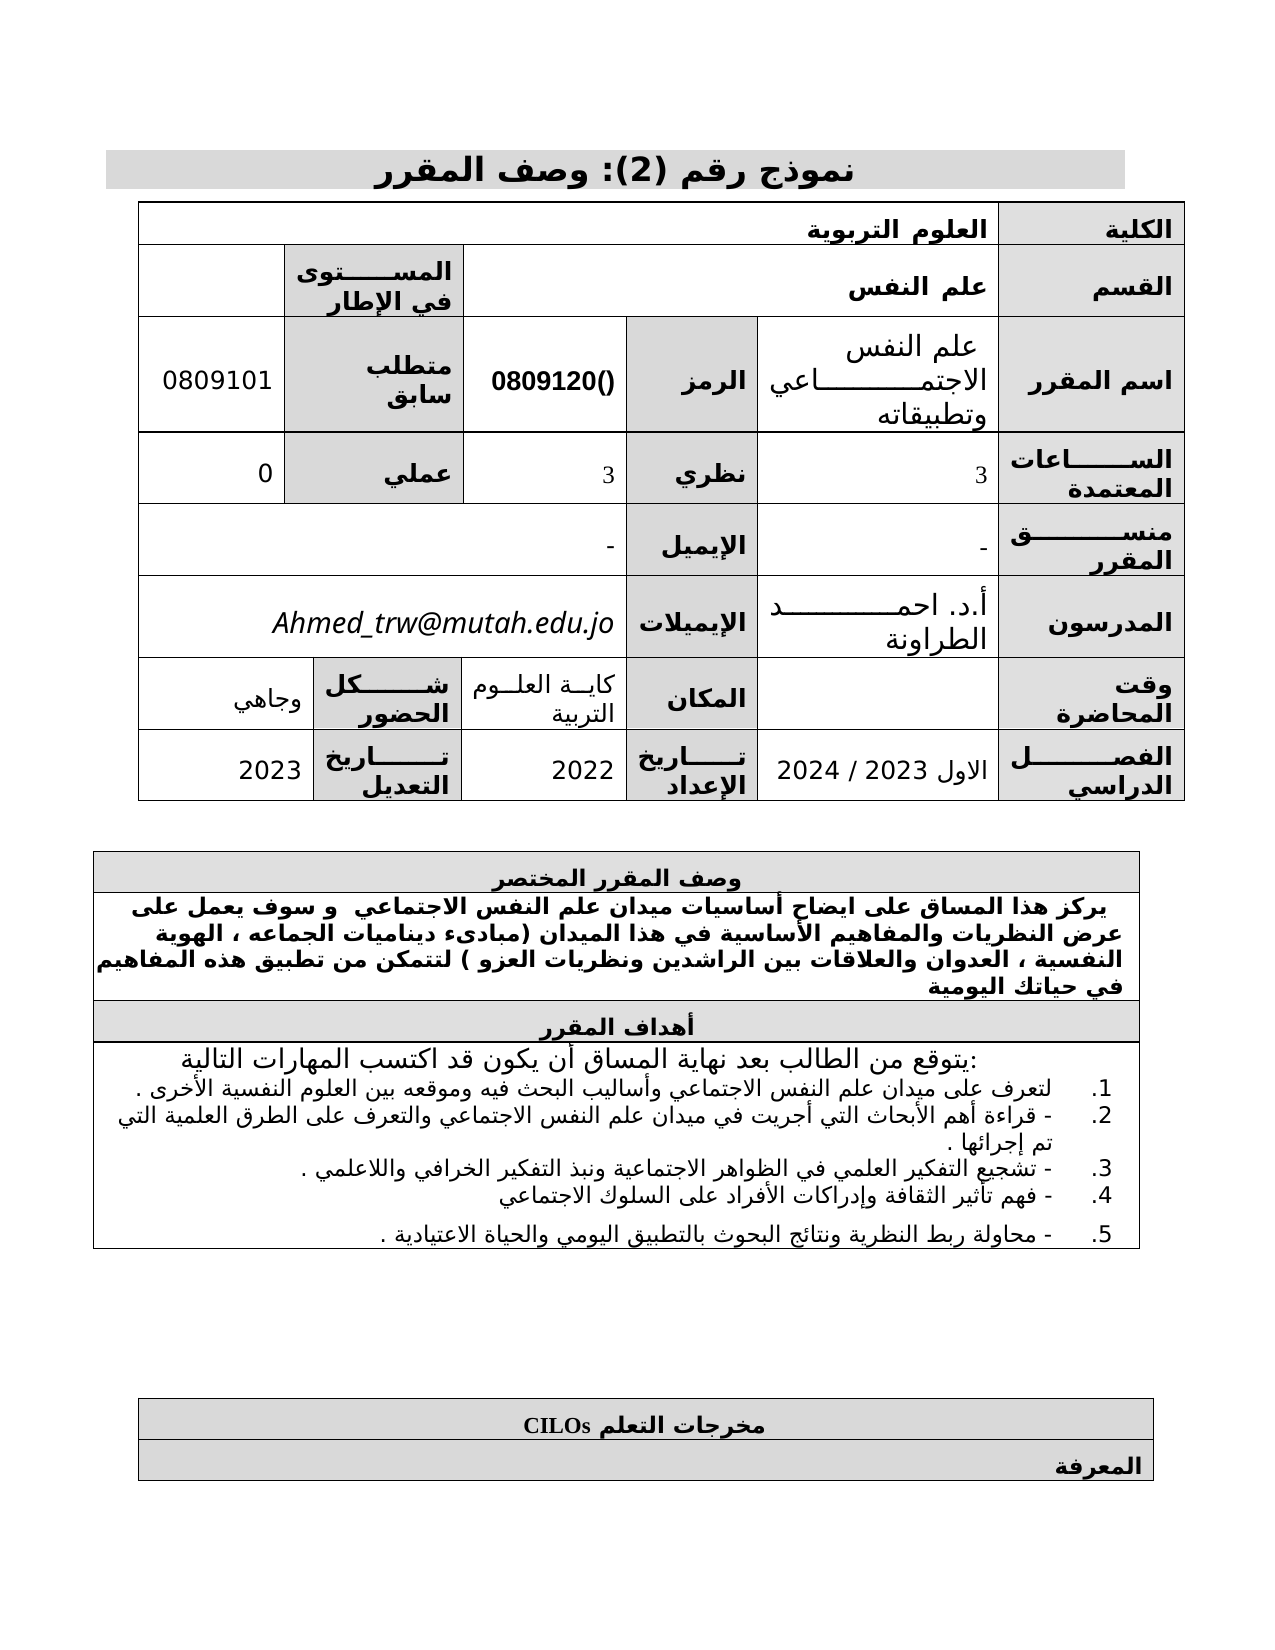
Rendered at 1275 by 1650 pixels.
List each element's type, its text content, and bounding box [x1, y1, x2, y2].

table_cell نظري [627, 433, 757, 503]
table_cell متطلب سابق [285, 317, 463, 431]
table_cell [758, 658, 998, 728]
table_cell - [758, 504, 998, 575]
table_cell وجاهي [139, 658, 313, 728]
table_cell 2023 [139, 730, 313, 800]
table_header وصف المقرر المختصر [94, 852, 1139, 892]
table_header العلوم التربوية [139, 203, 998, 244]
table_cell تاريخ التعديل [314, 730, 461, 800]
table_cell الاول 2023 / 2024 [758, 730, 998, 800]
table_cell يركز هذا المساق على ايضاح أساسيات ميدان علم النفس الاجتماعي و سوف يعمل على عرض النظريات والمفاهيم الأساسية في هذا الميدان (مبادىء ديناميات الجماعه ، الهوية النفسية ، العدوان والعلاقات بين الراشدين ونظريات العزو ) لتتمكن من تطبيق هذه المفاهيم في حياتك اليومية [94, 893, 1139, 1000]
table_cell 2022 [462, 730, 626, 800]
table_cell 0 [139, 433, 284, 503]
table_cell المدرسون [999, 576, 1184, 657]
table_cell المستوى في الإطار [285, 245, 463, 316]
table_cell أهداف المقرر [94, 1001, 1139, 1041]
table_cell المكان [627, 658, 757, 728]
table_cell الفصل الدراسي [999, 730, 1184, 800]
table_cell Ahmed_trw@mutah.edu.jo [139, 576, 626, 657]
table_cell كاية العلوم التربية [462, 658, 626, 728]
table_cell 0809101 [139, 317, 284, 431]
table_cell علم النفس الاجتماعي وتطبيقاته [758, 317, 998, 431]
table_cell 3 [758, 433, 998, 503]
table_cell اسم المقرر [999, 317, 1184, 431]
table_header مخرجات التعلم CILOs [139, 1399, 1153, 1439]
table_header الكلية [999, 203, 1184, 244]
table_cell القسم [999, 245, 1184, 316]
table_cell 3 [464, 433, 626, 503]
table_cell ()0809120 [464, 317, 626, 431]
table_cell علم النفس [464, 245, 998, 316]
table_cell - [139, 504, 626, 575]
table_cell الساعات المعتمدة [999, 433, 1184, 503]
table_cell شكل الحضور [314, 658, 461, 728]
table_cell المعرفة [139, 1440, 1153, 1480]
table_cell وقت المحاضرة [999, 658, 1184, 728]
table_cell عملي [285, 433, 463, 503]
table_cell الإيميلات [627, 576, 757, 657]
table_cell يتوقع من الطالب بعد نهاية المساق أن يكون قد اكتسب المهارات التالية: لتعرف على ميدان علم النفس الاجتماعي وأساليب البحث فيه وموقعه بين العلوم النفسية الأخرى . - قراءة أهم الأبحاث التي أجريت في ميدان علم النفس الاجتماعي والتعرف على الطرق العلمية التي تم إجرائها . - تشجيع التفكير العلمي في الظواهر الاجتماعية ونبذ التفكير الخرافي واللاعلمي . - فهم تأثير الثقافة وإدراكات الأفراد على السلوك الاجتماعي - محاولة ربط النظرية ونتائج البحوث بالتطبيق اليومي والحياة الاعتيادية . [94, 1043, 1139, 1248]
table_cell أ.د. احمد الطراونة [758, 576, 998, 657]
table_cell منسق المقرر [999, 504, 1184, 575]
table_cell [139, 245, 284, 316]
text نموذج رقم (2): وصف المقرر [106, 150, 1125, 189]
table_cell الرمز [627, 317, 757, 431]
table_cell الإيميل [627, 504, 757, 575]
table_cell تاريخ الإعداد [627, 730, 757, 800]
